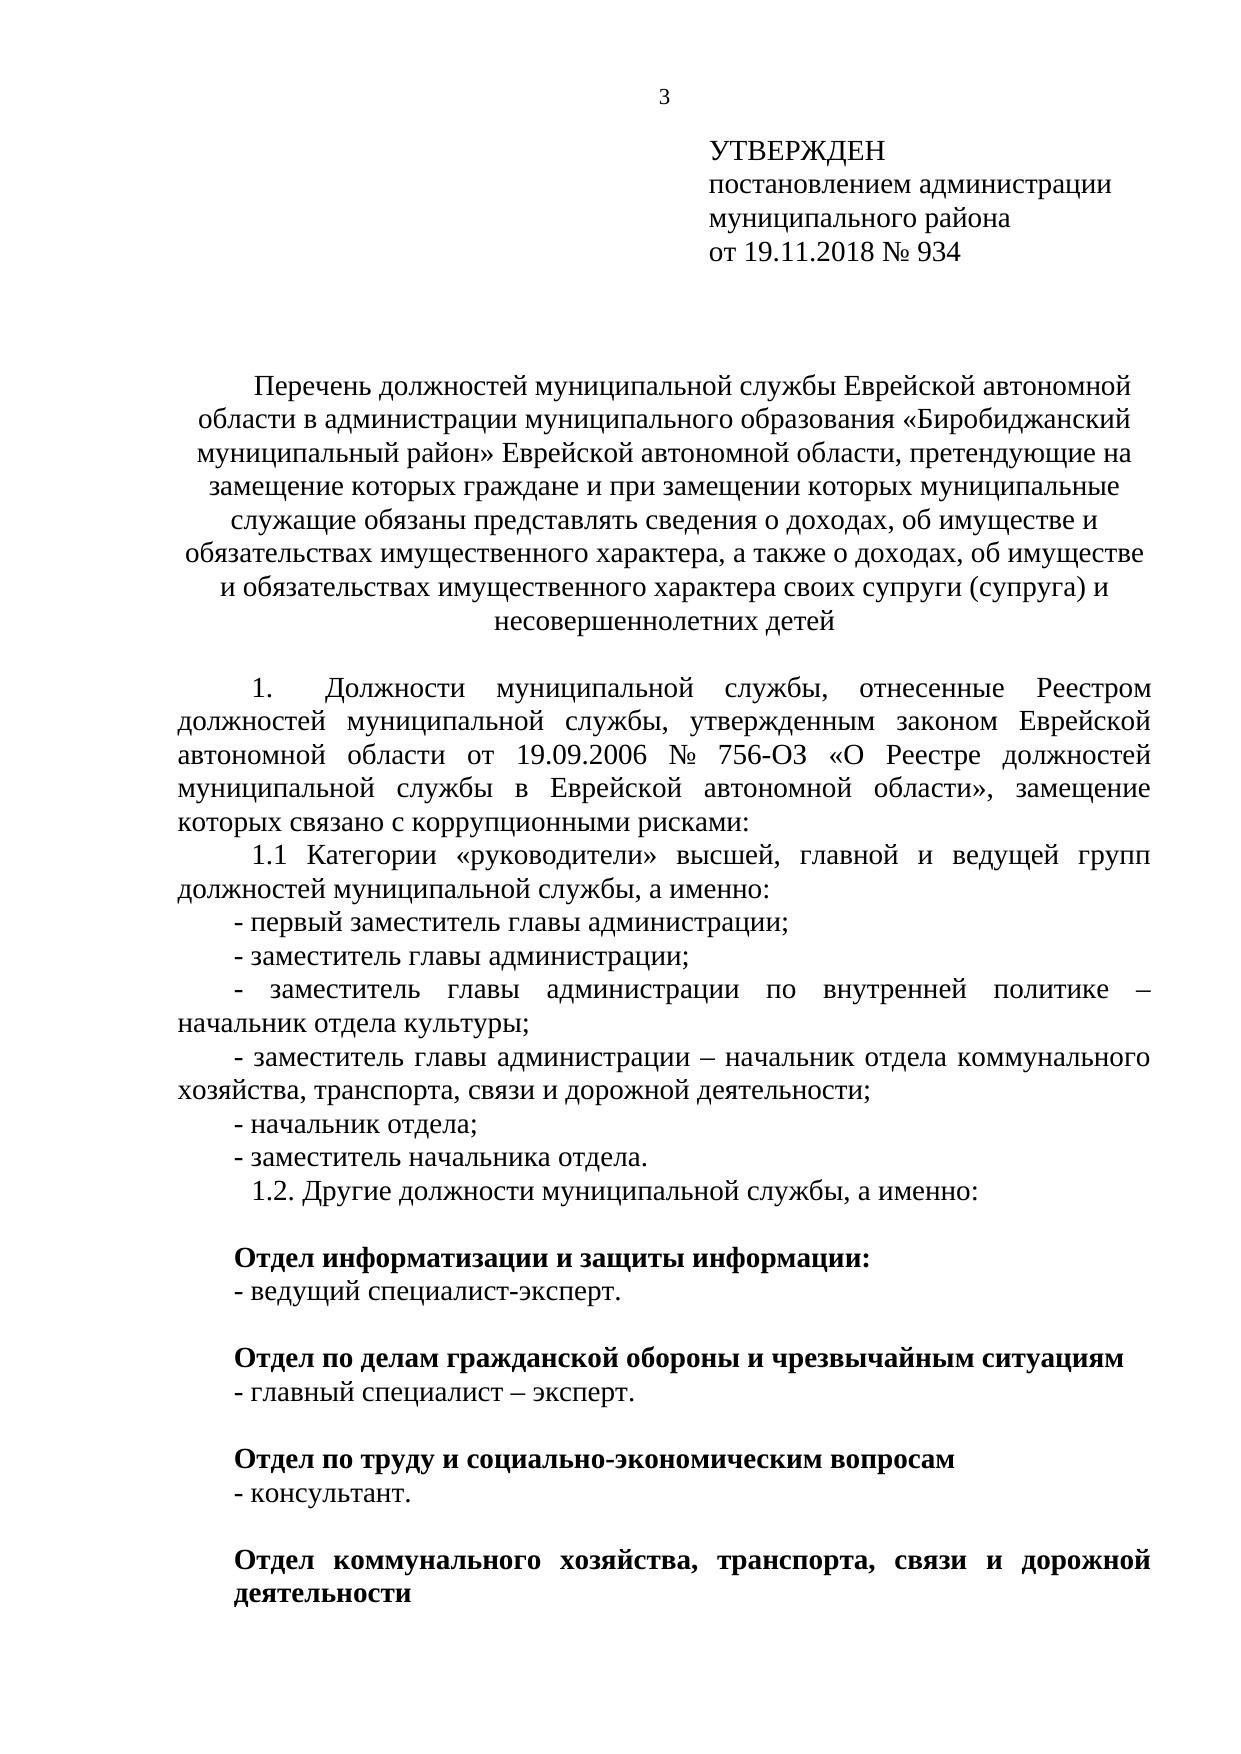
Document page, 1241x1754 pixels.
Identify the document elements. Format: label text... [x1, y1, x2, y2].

text 1.1 Категории «руководители» высшей, главной и ведущей групп должностей муниципальной службы, а именно: [177, 837, 1152, 904]
text - главный специалист – эксперт. [233, 1374, 1152, 1408]
text - начальник отдела; [177, 1106, 1152, 1139]
text - консультант. [233, 1475, 1152, 1508]
text - заместитель начальника отдела. [177, 1139, 1152, 1173]
text - заместитель главы администрации по внутренней политике – начальник отдела культуры; [177, 972, 1152, 1039]
text Отдел коммунального хозяйства, транспорта, связи и дорожной деятельности [233, 1542, 1152, 1609]
text постановлением администрации [709, 167, 1152, 200]
text от 19.11.2018 № 934 [709, 234, 1152, 267]
text Отдел информатизации и защиты информации: [233, 1240, 1152, 1273]
text - ведущий специалист-эксперт. [233, 1273, 1152, 1307]
text - первый заместитель главы администрации; [177, 904, 1152, 938]
list Должности муниципальной службы, отнесенные Реестром должностей муниципальной службы, утвержденным законом Еврейской автономной области от 19.09.2006 № 756-ОЗ «О Реестре должностей муниципальной службы в Еврейской автономной области», замещение которых связано с коррупционными рисками: [177, 670, 1152, 837]
text - заместитель главы администрации; [177, 938, 1152, 972]
text 1.2. Другие должности муниципальной службы, а именно: [177, 1173, 1152, 1206]
text муниципального района [709, 200, 1152, 234]
text Отдел по делам гражданской обороны и чрезвычайным ситуациям [233, 1341, 1152, 1374]
text Перечень должностей муниципальной службы Еврейской автономной области в администрации муниципального образования «Биробиджанский муниципальный район» Еврейской автономной области, претендующие на замещение которых граждане и при замещении которых муниципальные служащие обязаны представлять сведения о доходах, об имуществе и обязательствах имущественного характера, а также о доходах, об имуществе и обязательствах имущественного характера своих супруги (супруга) и несовершеннолетних детей [177, 368, 1152, 636]
text - заместитель главы администрации – начальник отдела коммунального хозяйства, транспорта, связи и дорожной деятельности; [177, 1039, 1152, 1106]
text Отдел по труду и социально-экономическим вопросам [233, 1441, 1152, 1475]
text УТВЕРЖДЕН [709, 133, 1152, 167]
